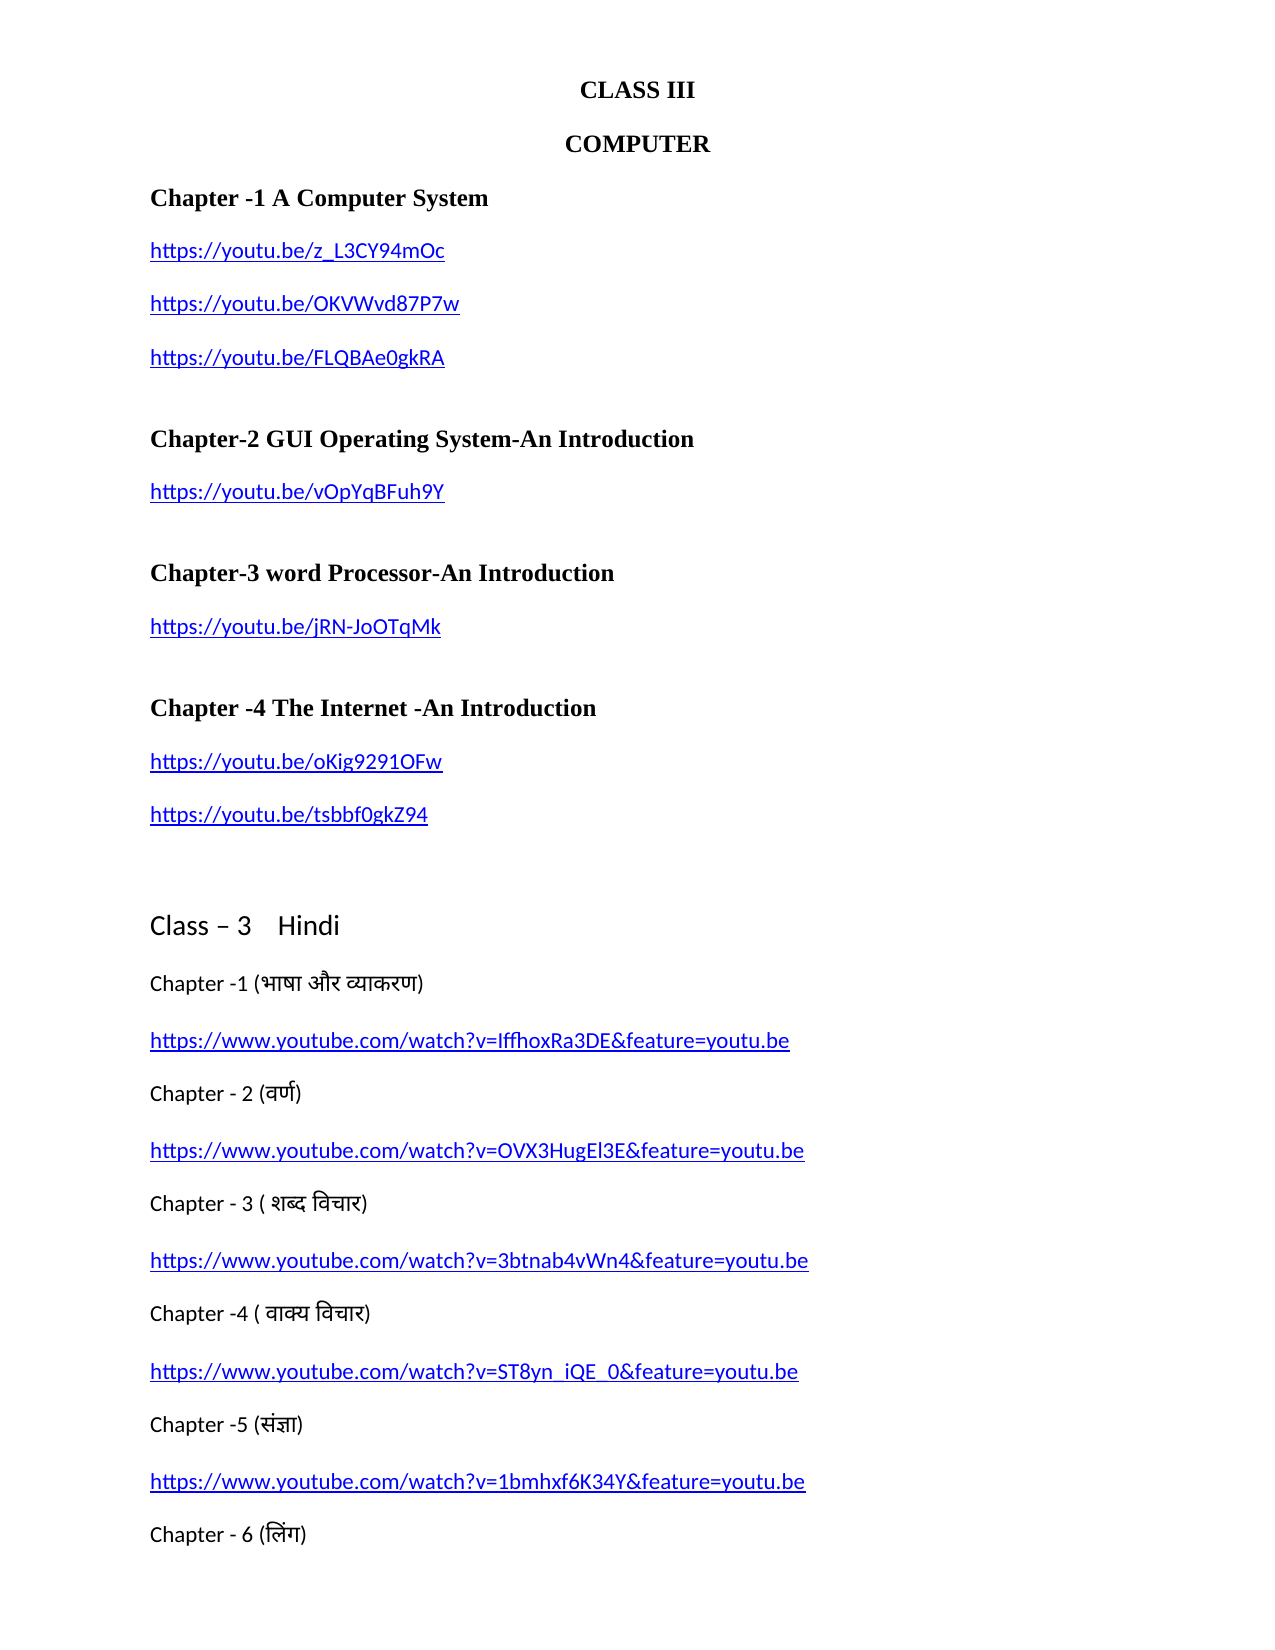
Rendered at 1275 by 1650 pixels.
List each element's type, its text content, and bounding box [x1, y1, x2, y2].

text https://www.youtube.com/watch?v=3btnab4vWn4&feature=youtu.be [150, 1247, 1125, 1274]
subtitle Chapter -1 A Computer System [150, 183, 1125, 211]
text https://www.youtube.com/watch?v=1bmhxf6K34Y&feature=youtu.be [150, 1467, 1125, 1495]
text Chapter - 2 (वर्ण) [150, 1079, 1125, 1111]
subtitle Chapter-2 GUI Operating System-An Introduction [150, 424, 1125, 452]
text https://youtu.be/oKig9291OFw [150, 747, 1125, 775]
subtitle COMPUTER [150, 129, 1125, 158]
subtitle Chapter -4 The Internet -An Introduction [150, 693, 1125, 722]
text https://www.youtube.com/watch?v=IffhoxRa3DE&feature=youtu.be [150, 1026, 1125, 1054]
text https://youtu.be/OKVWvd87P7w [150, 289, 1125, 318]
text https://youtu.be/z_L3CY94mOc [150, 237, 1125, 264]
text https://youtu.be/FLQBAe0gkRA [150, 343, 1125, 371]
text Chapter - 6 (लिंग) [150, 1520, 1125, 1552]
text Chapter -4 ( वाक्य विचार) [150, 1299, 1125, 1331]
text Chapter -1 (भाषा और व्याकरण) [150, 969, 1125, 1001]
text https://www.youtube.com/watch?v=OVX3HugEl3E&feature=youtu.be [150, 1136, 1125, 1164]
text https://youtu.be/vOpYqBFuh9Y [150, 477, 1125, 506]
text Chapter - 3 ( शब्द विचार) [150, 1189, 1125, 1221]
text CLASS III [150, 75, 1125, 104]
text Chapter -5 (संज्ञा) [150, 1410, 1125, 1441]
text https://youtu.be/tsbbf0gkZ94 [150, 800, 1125, 828]
text https://youtu.be/jRN-JoOTqMk [150, 612, 1125, 640]
text Class – 3 Hindi [150, 907, 1125, 943]
text https://www.youtube.com/watch?v=ST8yn_iQE_0&feature=youtu.be [150, 1357, 1125, 1385]
subtitle Chapter-3 word Processor-An Introduction [150, 558, 1125, 587]
